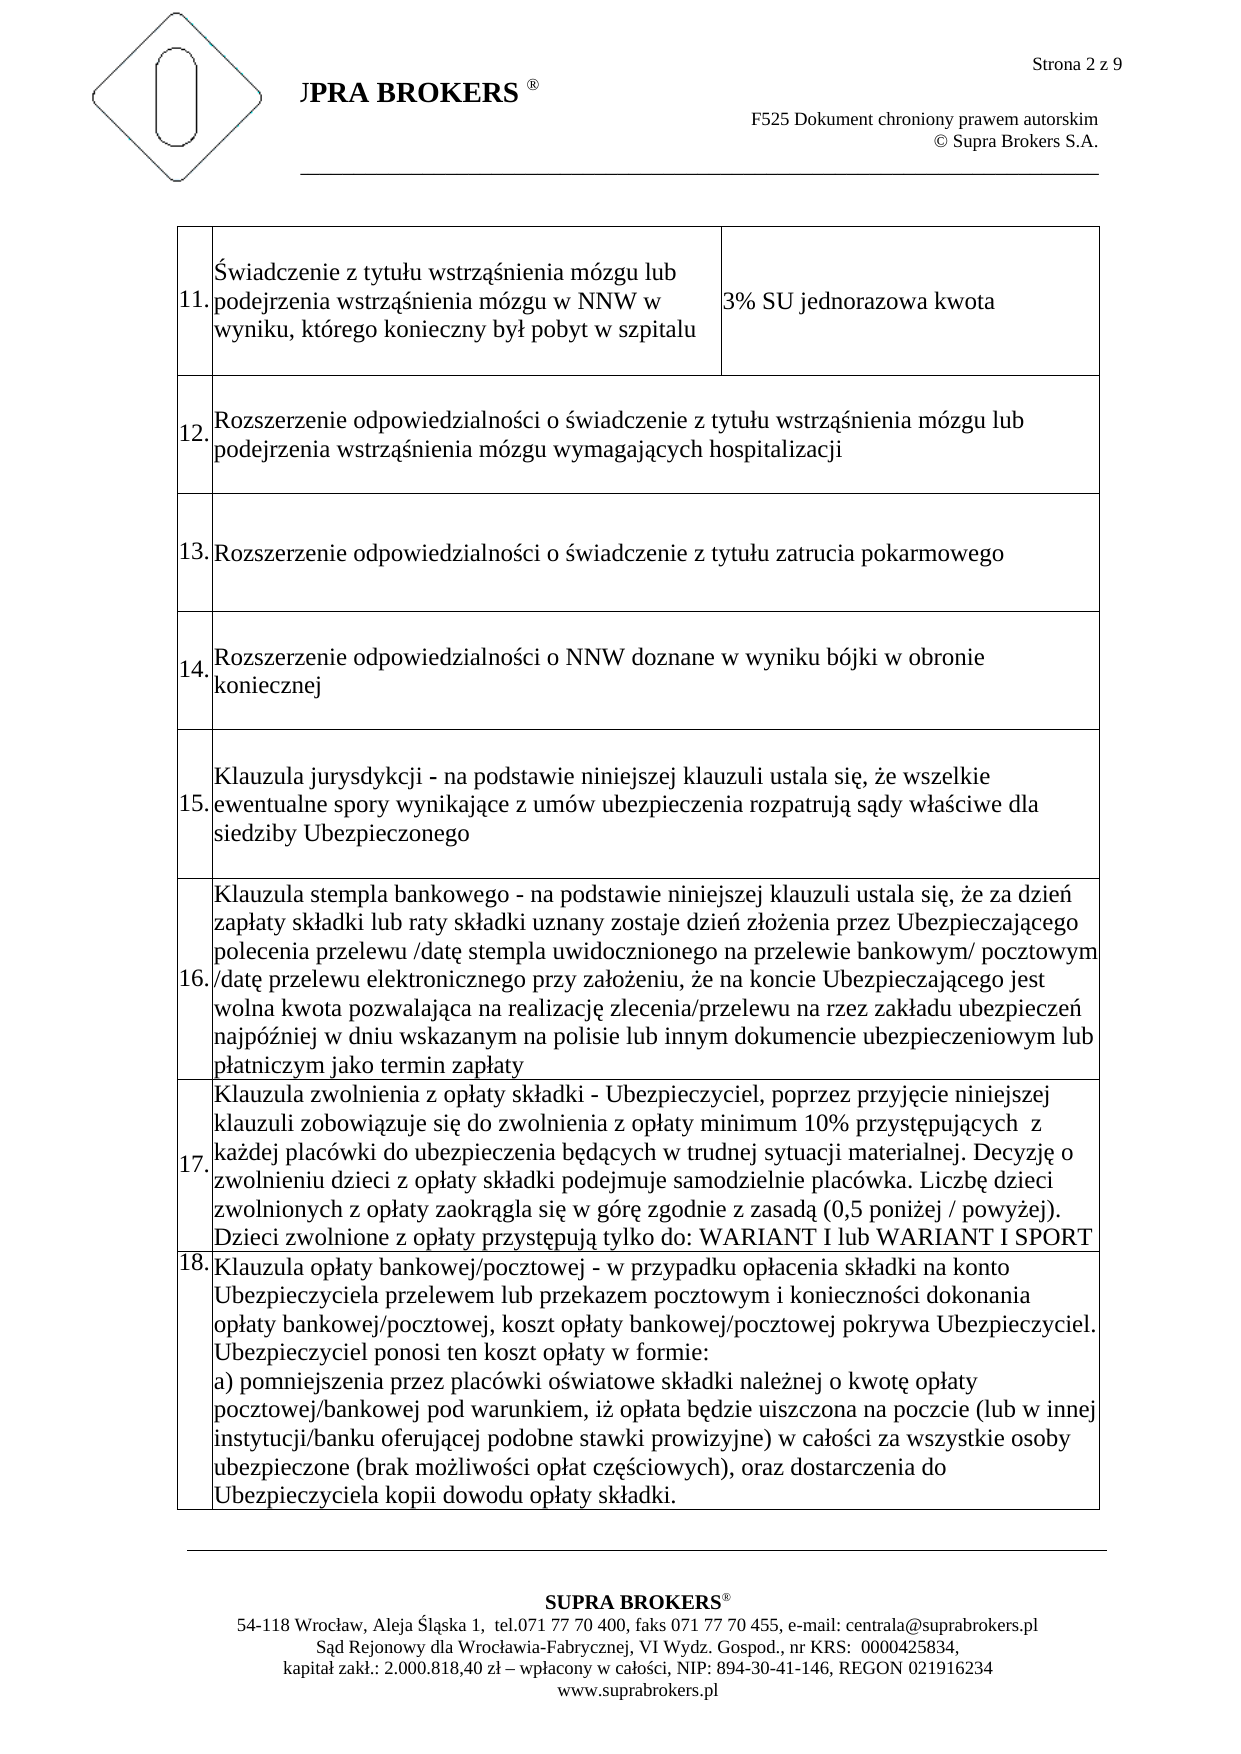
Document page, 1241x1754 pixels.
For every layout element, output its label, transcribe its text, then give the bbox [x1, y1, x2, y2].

table_cell Klauzula jurysdykcji - na podstawie niniejszej klauzuli ustala się, że wszelkie ewentualne spory wynikające z umów ubezpieczenia rozpatrują sądy właściwe dla siedziby Ubezpieczonego [213, 730, 1099, 878]
table_cell Klauzula zwolnienia z opłaty składki - Ubezpieczyciel, poprzez przyjęcie niniejszej klauzuli zobowiązuje się do zwolnienia z opłaty minimum 10% przystępujących z każdej placówki do ubezpieczenia będących w trudnej sytuacji materialnej. Decyzję o zwolnieniu dzieci z opłaty składki podejmuje samodzielnie placówka. Liczbę dzieci zwolnionych z opłaty zaokrągla się w górę zgodnie z zasadą (0,5 poniżej / powyżej). Dzieci zwolnione z opłaty przystępują tylko do: WARIANT I lub WARIANT I SPORT [213, 1080, 1099, 1251]
table_cell Rozszerzenie odpowiedzialności o świadczenie z tytułu zatrucia pokarmowego [213, 494, 1099, 611]
table_cell 13. [178, 494, 212, 611]
table_cell 14. [178, 612, 212, 729]
table_cell 3% SU jednorazowa kwota [722, 227, 1099, 375]
table_cell Rozszerzenie odpowiedzialności o NNW doznane w wyniku bójki w obronie koniecznej [213, 612, 1099, 729]
table_cell Rozszerzenie odpowiedzialności o świadczenie z tytułu wstrząśnienia mózgu lub podejrzenia wstrząśnienia mózgu wymagających hospitalizacji [213, 376, 1099, 493]
table_cell Świadczenie z tytułu wstrząśnienia mózgu lub podejrzenia wstrząśnienia mózgu w NNW w wyniku, którego konieczny był pobyt w szpitalu [213, 227, 721, 375]
table_cell 16. [178, 879, 212, 1079]
table_cell 17. [178, 1080, 212, 1251]
table_cell 18. [178, 1252, 212, 1509]
table_cell Klauzula stempla bankowego - na podstawie niniejszej klauzuli ustala się, że za dzień zapłaty składki lub raty składki uznany zostaje dzień złożenia przez Ubezpieczającego polecenia przelewu /datę stempla uwidocznionego na przelewie bankowym/ pocztowym /datę przelewu elektronicznego przy założeniu, że na koncie Ubezpieczającego jest wolna kwota pozwalająca na realizację zlecenia/przelewu na rzez zakładu ubezpieczeń najpóźniej w dniu wskazanym na polisie lub innym dokumencie ubezpieczeniowym lub płatniczym jako termin zapłaty [213, 879, 1099, 1079]
picture [75, 0, 301, 210]
table_cell 12. [178, 376, 212, 493]
table_cell 15. [178, 730, 212, 878]
table_cell 11. [178, 227, 212, 375]
